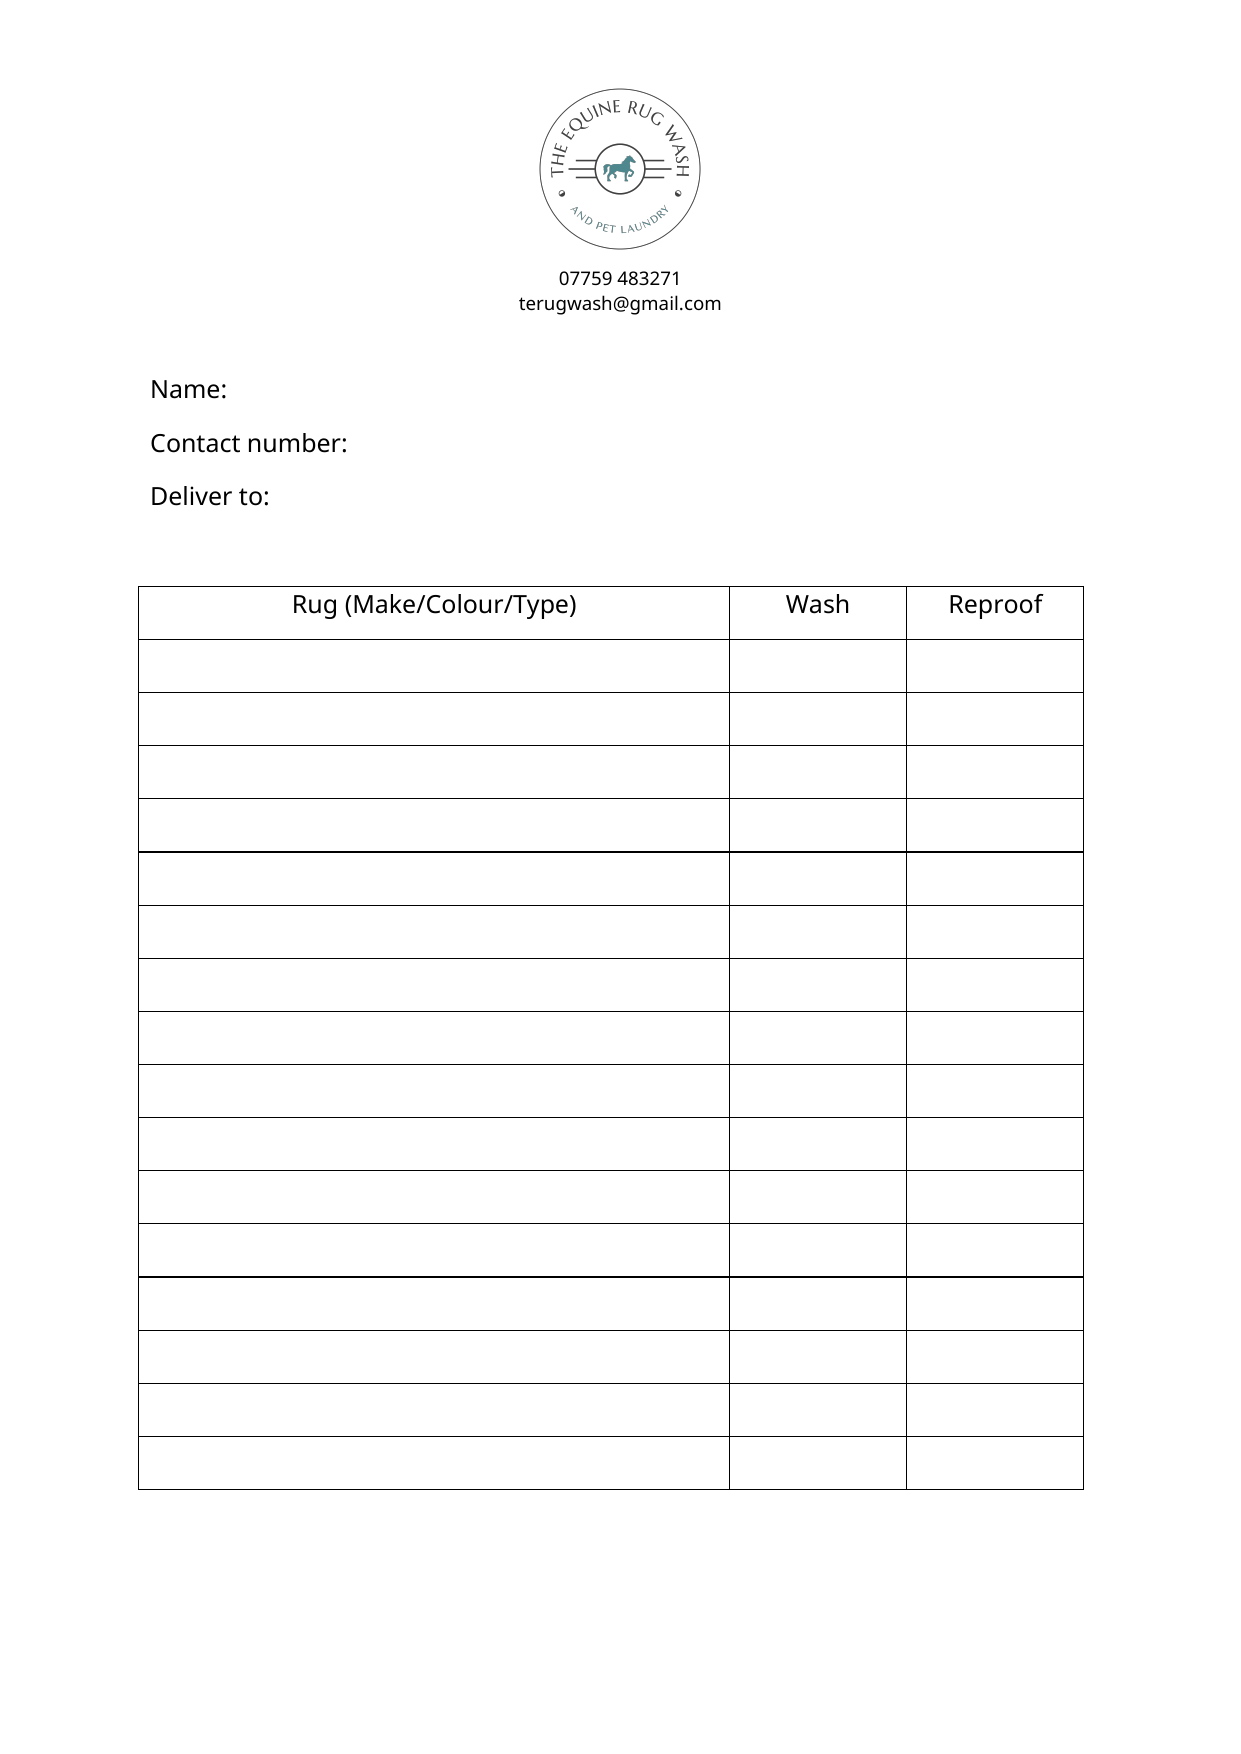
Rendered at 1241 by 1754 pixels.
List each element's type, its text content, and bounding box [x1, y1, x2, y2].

table_cell [730, 1437, 906, 1489]
table_cell [139, 853, 729, 904]
table_cell [139, 1012, 729, 1064]
picture [524, 73, 716, 265]
table_cell [139, 693, 729, 745]
table_cell [730, 906, 906, 958]
table_cell [907, 1171, 1083, 1223]
table_cell [907, 1331, 1083, 1383]
table_cell [139, 799, 729, 851]
table_cell [907, 1224, 1083, 1276]
table_cell [730, 1012, 906, 1064]
table_header Wash [730, 587, 906, 639]
table_cell [139, 1278, 729, 1329]
table_cell [139, 1331, 729, 1383]
text Name: [150, 372, 1090, 406]
table_cell [730, 1384, 906, 1436]
table_cell [139, 1118, 729, 1170]
table_header Reproof [907, 587, 1083, 639]
table_cell [730, 746, 906, 798]
table_cell [139, 906, 729, 958]
table_cell [907, 1278, 1083, 1329]
table_cell [139, 1437, 729, 1489]
table_cell [730, 640, 906, 692]
table_cell [730, 1331, 906, 1383]
table_cell [907, 640, 1083, 692]
table_cell [139, 1065, 729, 1117]
text Contact number: [150, 426, 1090, 459]
table_cell [907, 746, 1083, 798]
table_cell [139, 1171, 729, 1223]
table_cell [907, 1118, 1083, 1170]
table_cell [139, 1384, 729, 1436]
table_cell [730, 1171, 906, 1223]
table_cell [907, 906, 1083, 958]
table_header Rug (Make/Colour/Type) [139, 587, 729, 639]
table_cell [730, 1278, 906, 1329]
table_cell [907, 1012, 1083, 1064]
table_cell [907, 799, 1083, 851]
table_cell [907, 693, 1083, 745]
table_cell [907, 1437, 1083, 1489]
table_cell [907, 1065, 1083, 1117]
table_cell [730, 853, 906, 904]
table_cell [139, 1224, 729, 1276]
table_cell [907, 853, 1083, 904]
table_cell [730, 1224, 906, 1276]
table_cell [139, 746, 729, 798]
table_cell [730, 1118, 906, 1170]
text Deliver to: [150, 479, 1090, 513]
table_cell [730, 1065, 906, 1117]
table_cell [139, 640, 729, 692]
table_cell [907, 959, 1083, 1011]
table_cell [907, 1384, 1083, 1436]
table_cell [730, 693, 906, 745]
table_cell [139, 959, 729, 1011]
table_cell [730, 799, 906, 851]
table_cell [730, 959, 906, 1011]
